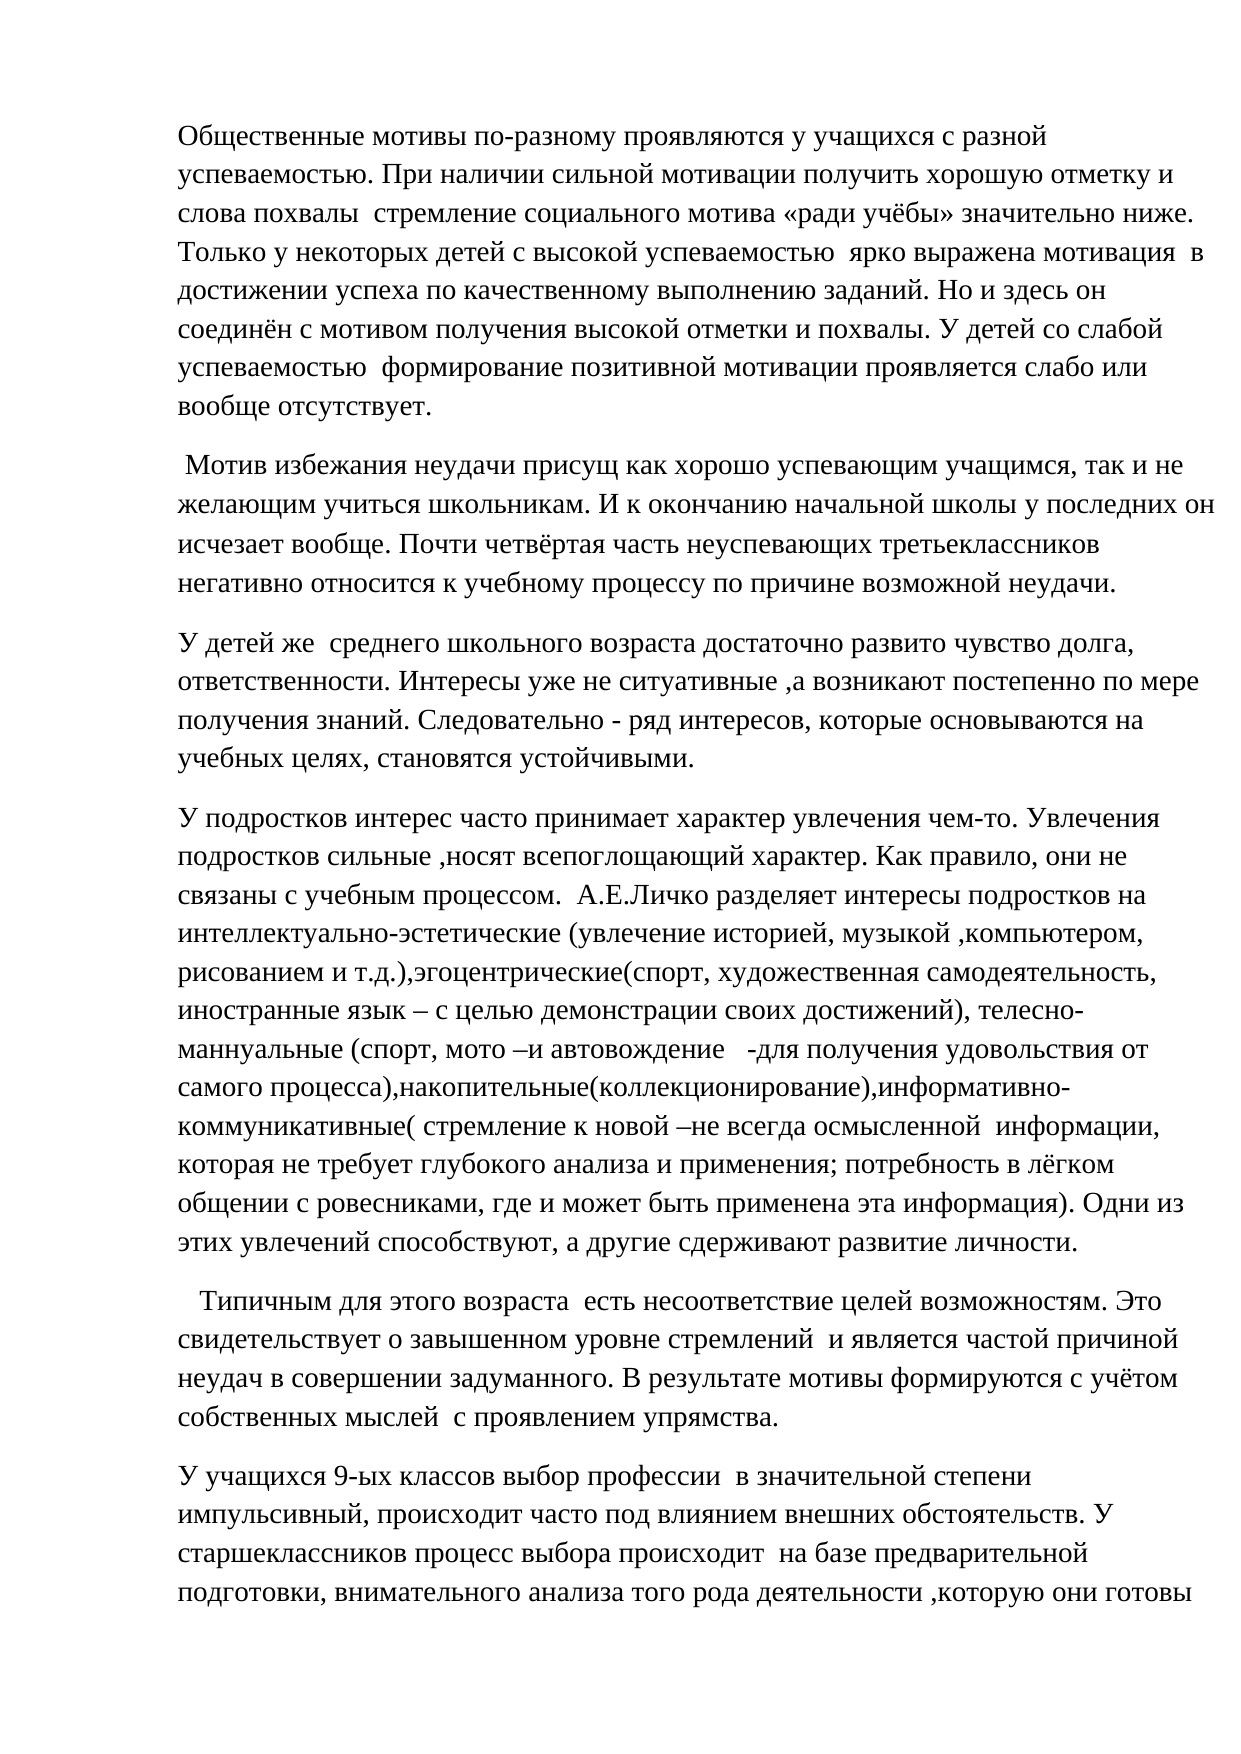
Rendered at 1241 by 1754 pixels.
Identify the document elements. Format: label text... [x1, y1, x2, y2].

text Общественные мотивы по-разному проявляются у учащихся с разной успеваемостью. При наличии сильной мотивации получить хорошую отметку и слова похвалы стремление социального мотива «ради учёбы» значительно ниже. Только у некоторых детей с высокой успеваемостью ярко выражена мотивация в достижении успеха по качественному выполнению заданий. Но и здесь он соединён с мотивом получения высокой отметки и похвалы. У детей со слабой успеваемостью формирование позитивной мотивации проявляется слабо или вообще отсутствует. [177, 118, 1220, 421]
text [177, 1458, 1220, 1607]
text Мотив избежания неудачи присущ как хорошо успевающим учащимся, так и не желающим учиться школьникам. И к окончанию начальной школы у последних он исчезает вообще. Почти четвёртая часть неуспевающих третьеклассников негативно относится к учебному процессу по причине возможной неудачи. [177, 447, 1220, 599]
text У подростков интерес часто принимает характер увлечения чем-то. Увлечения подростков сильные ,носят всепоглощающий характер. Как правило, они не связаны с учебным процессом. А.Е.Личко разделяет интересы подростков на интеллектуально-эстетические (увлечение историей, музыкой ,компьютером, рисованием и т.д.),эгоцентрические(спорт, художественная самодеятельность, иностранные язык – с целью демонстрации своих достижений), телесно-маннуальные (спорт, мото –и автовождение -для получения удовольствия от самого процесса),накопительные(коллекционирование),информативно-коммуникативные( стремление к новой –не всегда осмысленной информации, которая не требует глубокого анализа и применения; потребность в лёгком общении с ровесниками, где и может быть применена эта информация). Одни из этих увлечений способствуют, а другие сдерживают развитие личности. [177, 800, 1220, 1257]
text Типичным для этого возраста есть несоответствие целей возможностям. Это свидетельствует о завышенном уровне стремлений и является частой причиной неудач в совершении задуманного. В результате мотивы формируются с учётом собственных мыслей с проявлением упрямства. [177, 1283, 1220, 1432]
text У детей же среднего школьного возраста достаточно развито чувство долга, ответственности. Интересы уже не ситуативные ,а возникают постепенно по мере получения знаний. Следовательно - ряд интересов, которые основываются на учебных целях, становятся устойчивыми. [177, 625, 1220, 774]
